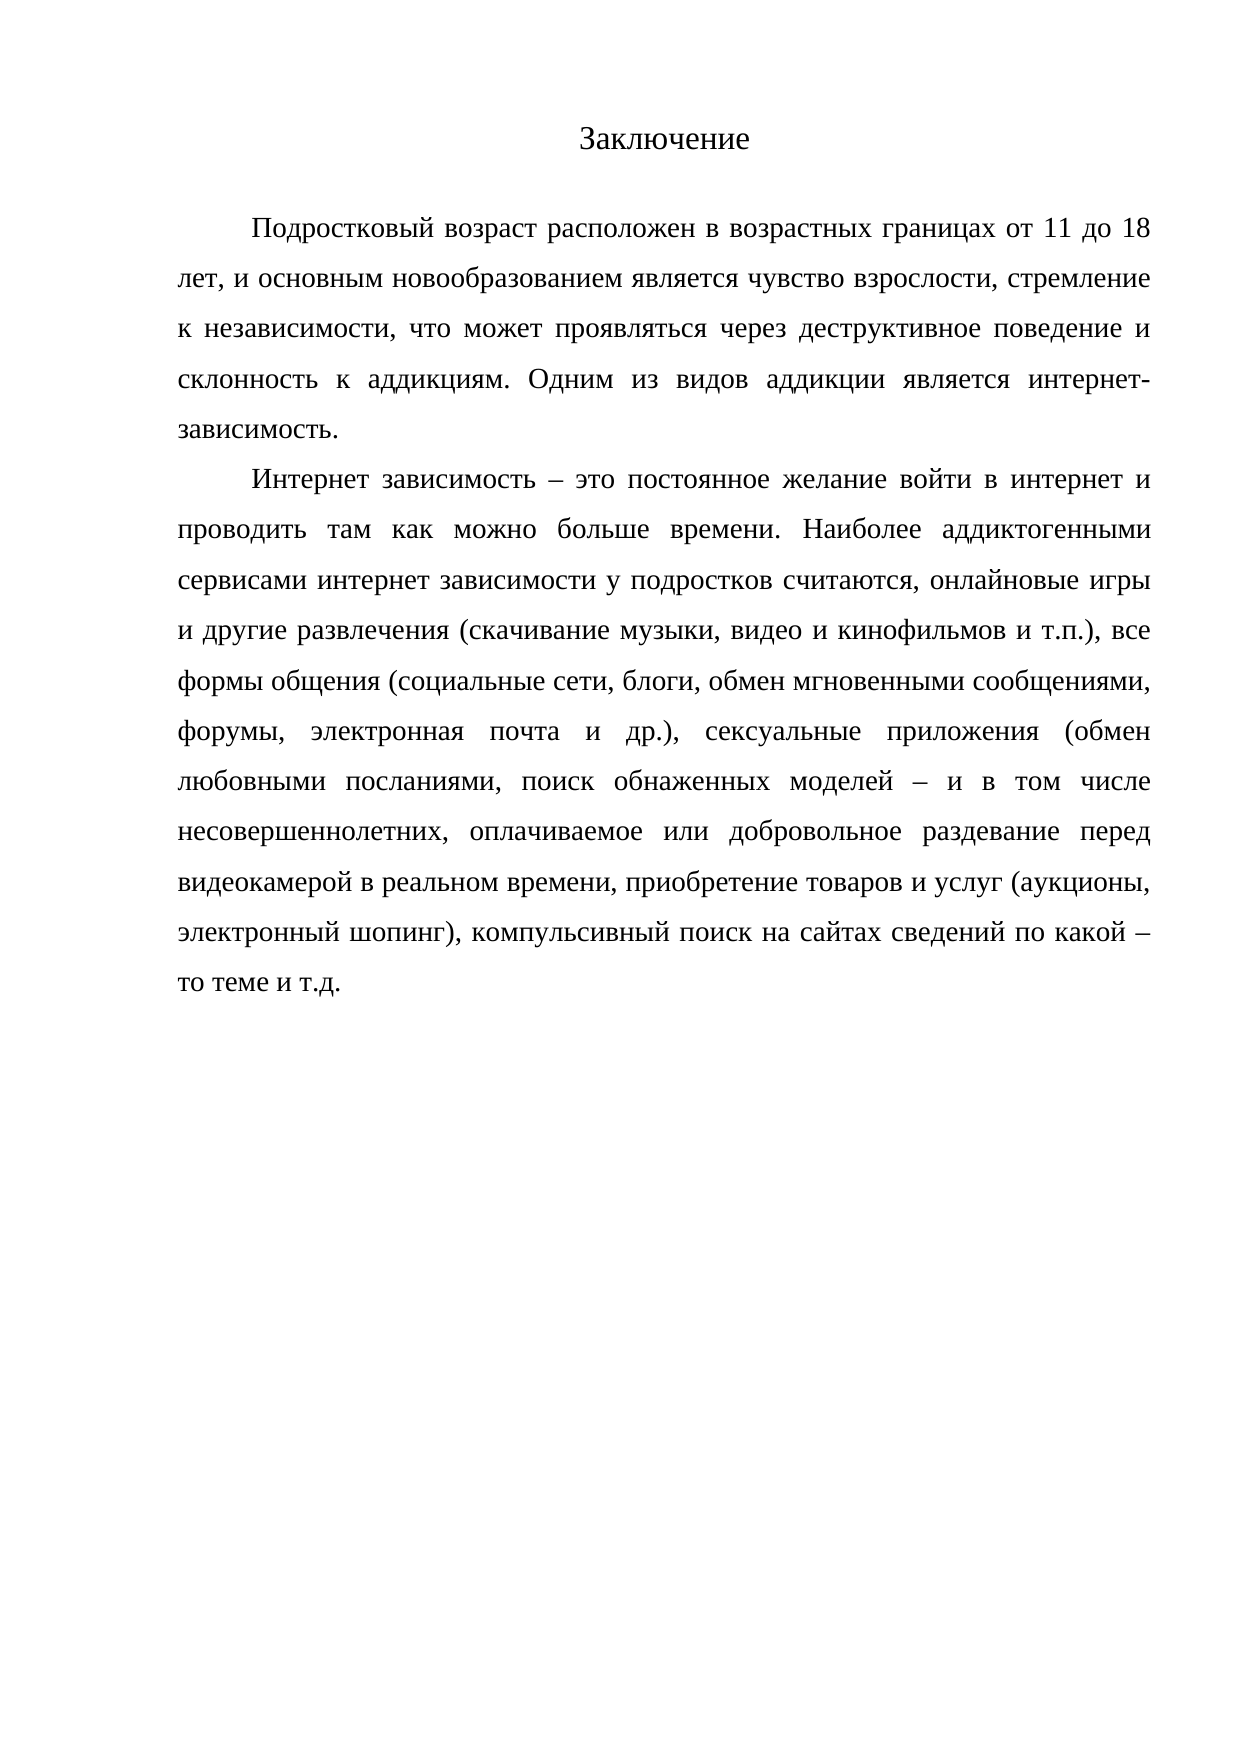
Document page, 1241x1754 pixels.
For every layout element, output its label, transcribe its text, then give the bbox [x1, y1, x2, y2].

text Интернет зависимость – это постоянное желание войти в интернет и проводить там как можно больше времени. Наиболее аддиктогенными сервисами интернет зависимости у подростков считаются, онлайновые игры и другие развлечения (скачивание музыки, видео и кинофильмов и т.п.), все формы общения (социальные сети, блоги, обмен мгновенными сообщениями, форумы, электронная почта и др.), сексуальные приложения (обмен любовными посланиями, поиск обнаженных моделей – и в том числе несовершеннолетних, оплачиваемое или добровольное раздевание перед видеокамерой в реальном времени, приобретение товаров и услуг (аукционы, электронный шопинг), компульсивный поиск на сайтах сведений по какой – то теме и т.д. [177, 461, 1152, 998]
subtitle Заключение [177, 118, 1152, 156]
text Подростковый возраст расположен в возрастных границах от 11 до 18 лет, и основным новообразованием является чувство взрослости, стремление к независимости, что может проявляться через деструктивное поведение и склонность к аддикциям. Одним из видов аддикции является интернет-зависимость. [177, 210, 1152, 444]
